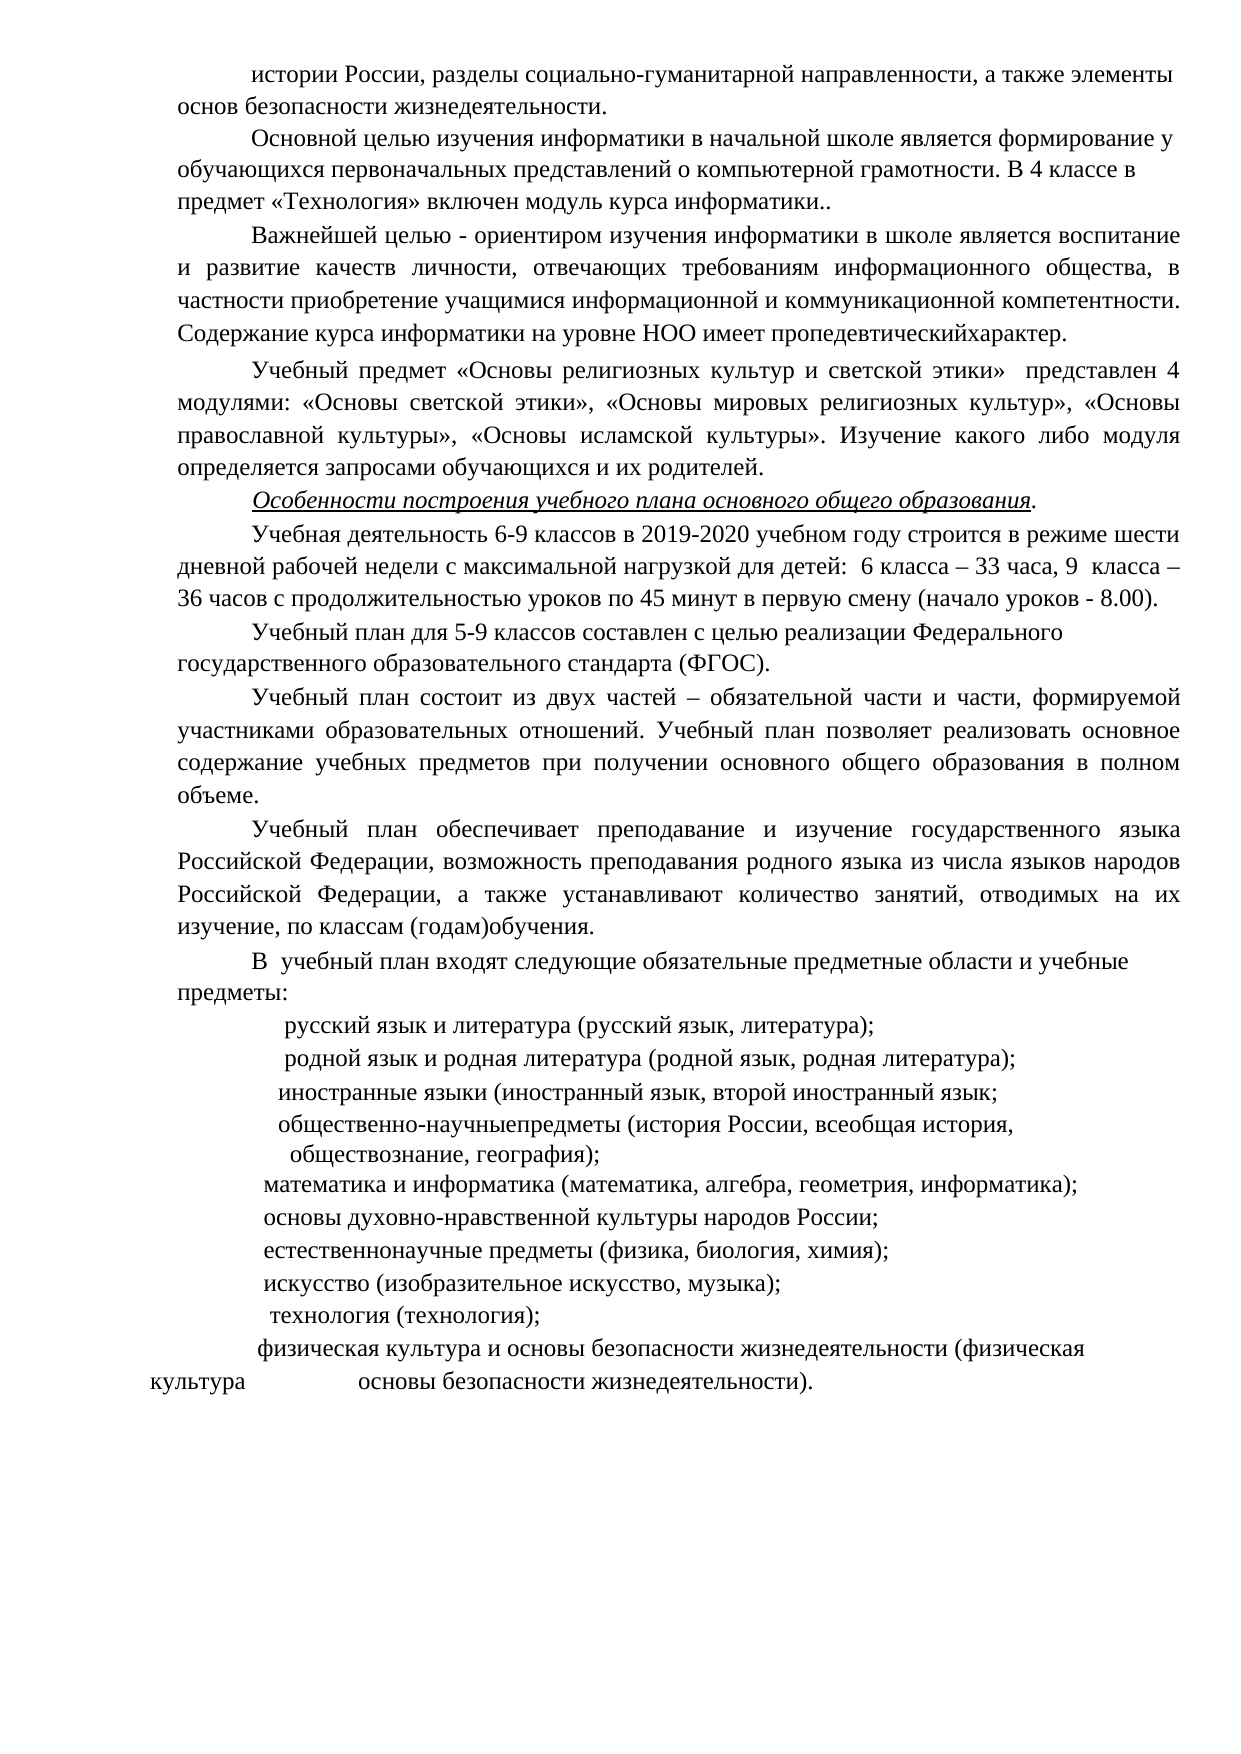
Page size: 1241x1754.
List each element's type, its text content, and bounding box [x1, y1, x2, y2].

text Учебный предмет «Основы религиозных культур и светской этики» представлен 4 модулями: «Основы светской этики», «Основы мировых религиозных культур», «Основы православной культуры», «Основы исламской культуры». Изучение какого либо модуля определяется запросами обучающихся и их родителей. [177, 355, 1181, 481]
text Основной целью изучения информатики в начальной школе является формирование у обучающихся первоначальных представлений о компьютерной грамотности. В 4 классе в предмет «Технология» включен модуль курса информатики.. [177, 123, 1181, 214]
text  математика и информатика (математика, алгебра, геометрия, информатика); [150, 1169, 1104, 1198]
text Учебный план для 5-9 классов составлен с целью реализации Федерального государственного образовательного стандарта (ФГОС). [177, 617, 1181, 677]
text истории России, разделы социально-гуманитарной направленности, а также элементы основ безопасности жизнедеятельности. [177, 59, 1181, 120]
text Учебный план состоит из двух частей – обязательной части и части, формируемой участниками образовательных отношений. Учебный план позволяет реализовать основное содержание учебных предметов при получении основного общего образования в полном объеме. [177, 682, 1181, 808]
text Особенности построения учебного плана основного общего образования. [252, 485, 1181, 514]
text  искусство (изобразительное искусство, музыка); [150, 1268, 1104, 1296]
text Важнейшей целью - ориентиром изучения информатики в школе является воспитание и развитие качеств личности, отвечающих требованиям информационного общества, в частности приобретение учащимися информационной и коммуникационной компетентности. Содержание курса информатики на уровне НОО имеет пропедевтическийхарактер. [177, 220, 1181, 347]
text  физическая культура и основы безопасности жизнедеятельности (физическая культура основы безопасности жизнедеятельности). [150, 1333, 1181, 1394]
text  естественнонаучные предметы (физика, биология, химия); [150, 1235, 1104, 1264]
text Учебная деятельность 6-9 классов в 2019-2020 учебном году строится в режиме шести дневной рабочей недели с максимальной нагрузкой для детей: 6 класса – 33 часа, 9 класса – 36 часов с продолжительностью уроков по 45 минут в первую смену (начало уроков - 8.00). [177, 519, 1181, 611]
list учебный план входят следующие обязательные предметные области и учебные предметы: [177, 946, 1181, 1006]
text Учебный план обеспечивает преподавание и изучение государственного языка Российской Федерации, возможность преподавания родного языка из числа языков народов Российской Федерации, а также устанавливают количество занятий, отводимых на их изучение, по классам (годам)обучения. [177, 814, 1181, 940]
text  основы духовно-нравственной культуры народов России; [150, 1202, 1104, 1231]
text  русский язык и литература (русский язык, литература); [252, 1010, 1181, 1039]
text  общественно-научныепредметы (история России, всеобщая история, обществознание, география); [252, 1109, 1181, 1168]
text  иностранные языки (иностранный язык, второй иностранный язык; [252, 1077, 1181, 1105]
text  родной язык и родная литература (родной язык, родная литература); [252, 1043, 1181, 1072]
text  технология (технология); [150, 1300, 1104, 1329]
